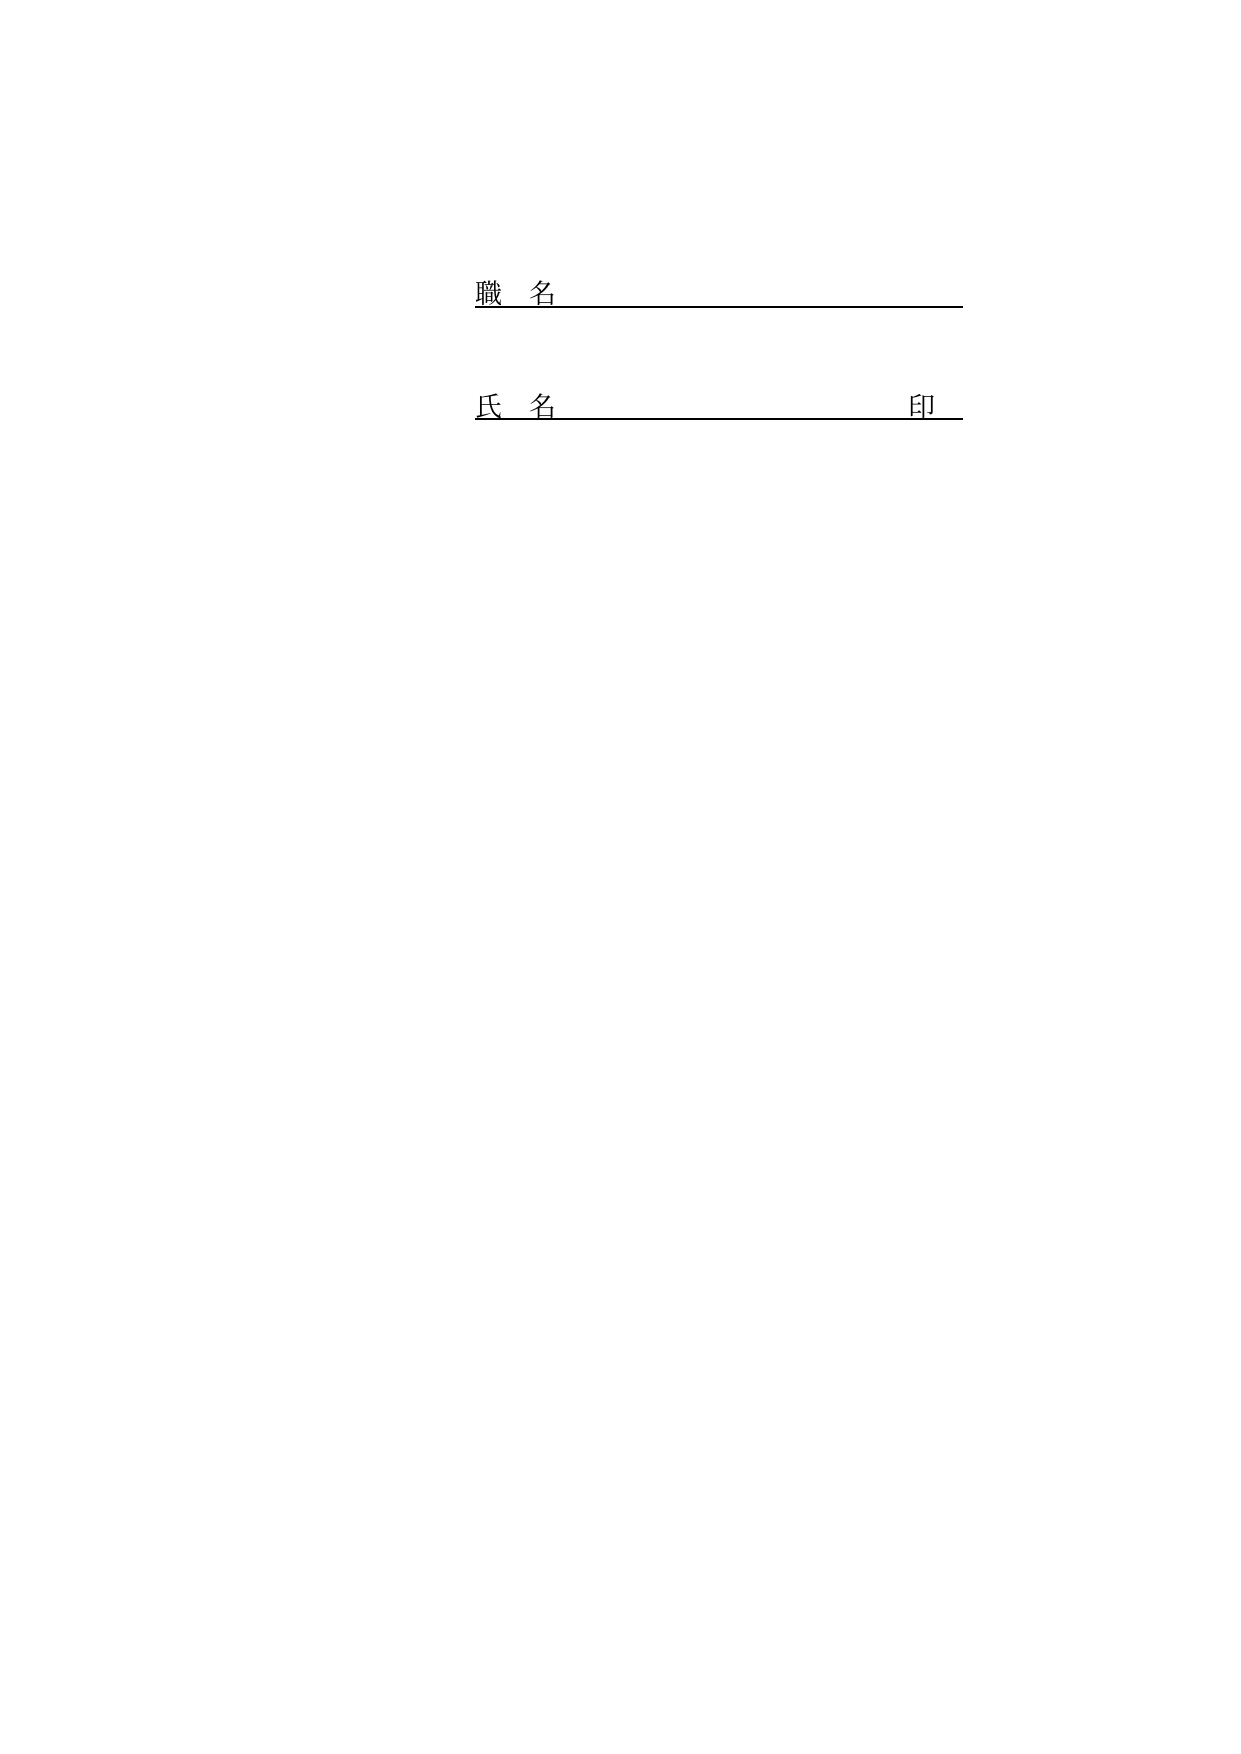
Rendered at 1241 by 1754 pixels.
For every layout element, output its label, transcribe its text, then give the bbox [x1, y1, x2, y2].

text 職 名 [177, 254, 1063, 329]
text 氏 名 印 [177, 367, 1063, 442]
